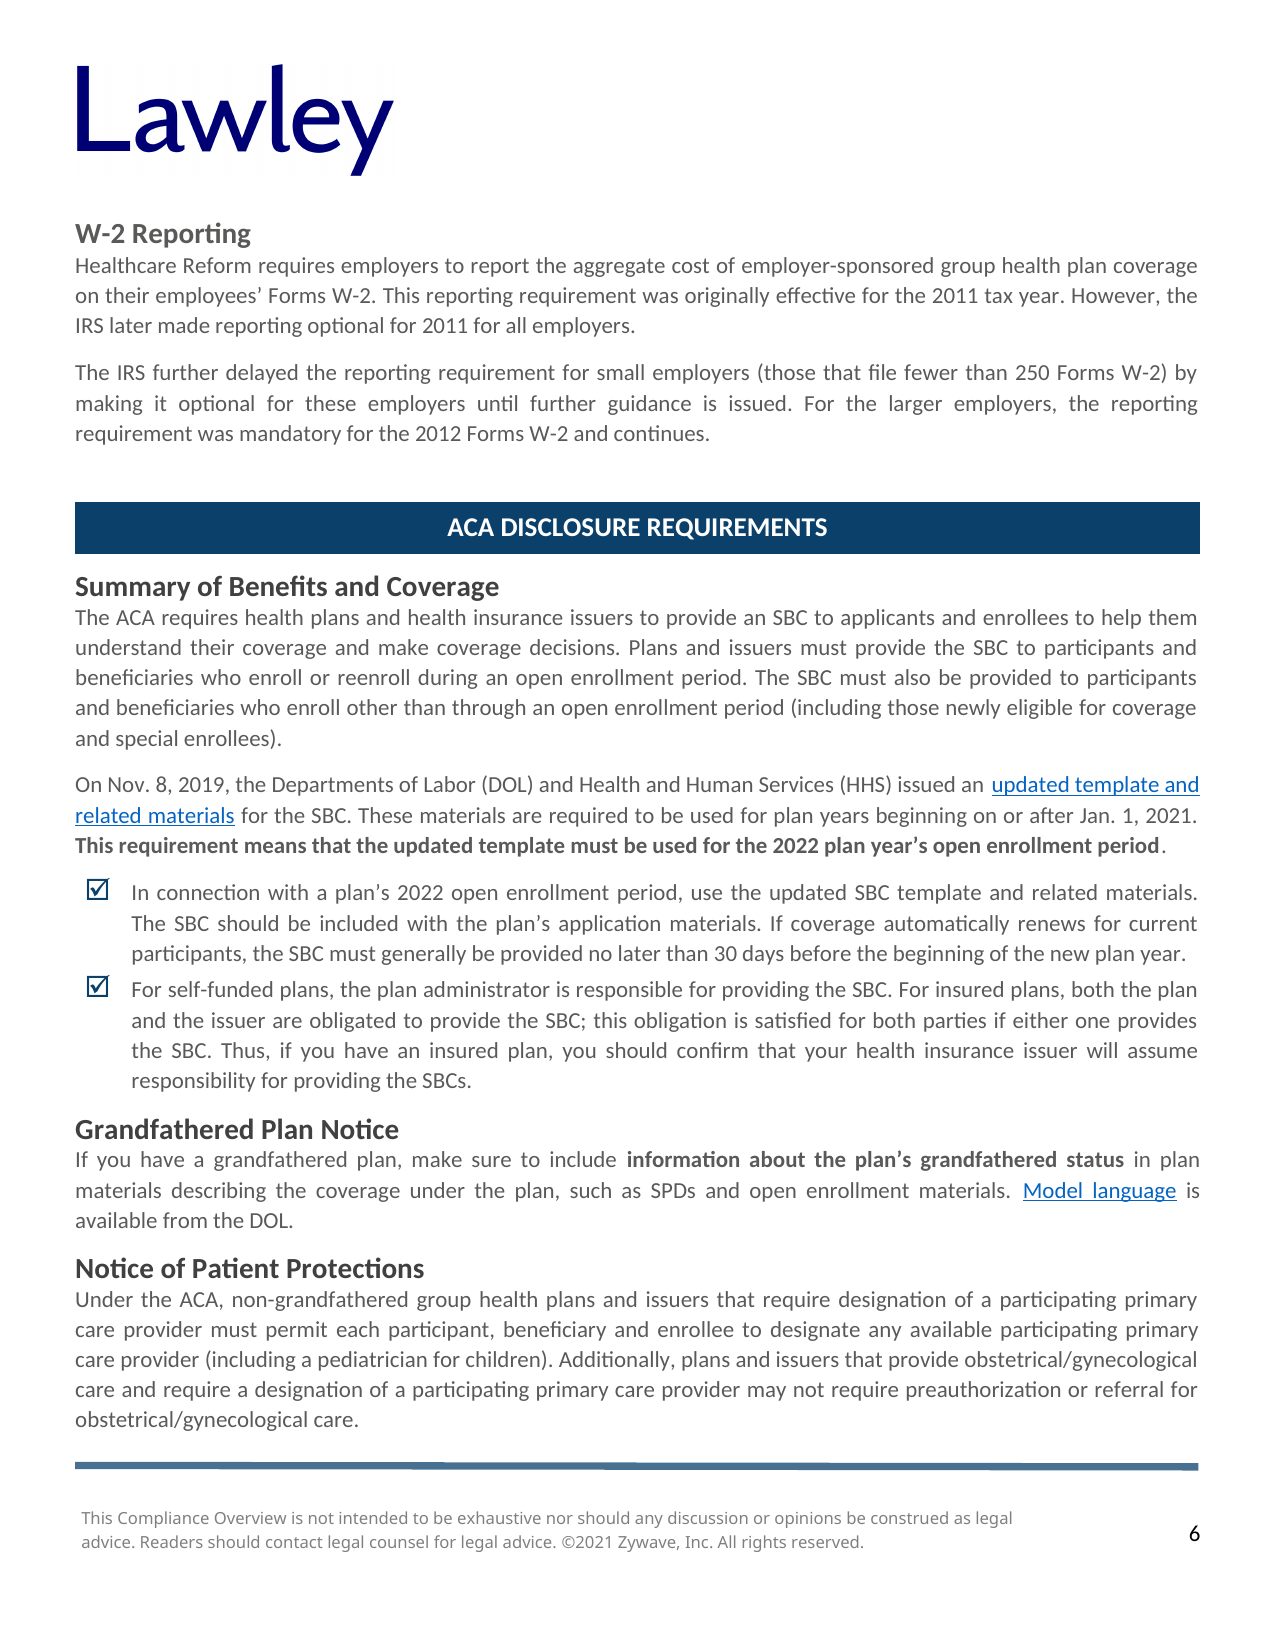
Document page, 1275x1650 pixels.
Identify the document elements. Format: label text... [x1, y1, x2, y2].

text Under the ACA, non-grandfathered group health plans and issuers that require designation of a participating primary care provider must permit each participant, beneficiary and enrollee to designate any available participating primary care provider (including a pediatrician for children). Additionally, plans and issuers that provide obstetrical/gynecological care and require a designation of a participating primary care provider may not require preauthorization or referral for obstetrical/gynecological care. [75, 1285, 1200, 1434]
picture [75, 62, 395, 178]
text In connection with a plan’s 2022 open enrollment period, use the updated SBC template and related materials. The SBC should be included with the plan’s application materials. If coverage automatically renews for current participants, the SBC must generally be provided no later than 30 days before the beginning of the new plan year. [84, 878, 1200, 967]
text If you have a grandfathered plan, make sure to include information about the plan’s grandfathered status in plan materials describing the coverage under the plan, such as SPDs and open enrollment materials. Model language is available from the DOL. [75, 1146, 1200, 1234]
text Healthcare Reform requires employers to report the aggregate cost of employer-sponsored group health plan coverage on their employees’ Forms W-2. This reporting requirement was originally effective for the 2011 tax year. However, the IRS later made reporting optional for 2011 for all employers. [75, 251, 1200, 339]
text The ACA requires health plans and health insurance issuers to provide an SBC to applicants and enrollees to help them understand their coverage and make coverage decisions. Plans and issuers must provide the SBC to participants and beneficiaries who enroll or reenroll during an open enrollment period. The SBC must also be provided to participants and beneficiaries who enroll other than through an open enrollment period (including those newly eligible for coverage and special enrollees). [75, 603, 1200, 752]
text For self-funded plans, the plan administrator is responsible for providing the SBC. For insured plans, both the plan and the issuer are obligated to provide the SBC; this obligation is satisfied for both parties if either one provides the SBC. Thus, if you have an insured plan, you should confirm that your health insurance issuer will assume responsibility for providing the SBCs. [84, 975, 1200, 1095]
text Notice of Patient Protections [75, 1253, 1200, 1285]
table_header ACA DISCLOSURE REQUIREMENTS [75, 502, 1200, 554]
text Grandfathered Plan Notice [75, 1113, 1200, 1146]
text The IRS further delayed the reporting requirement for small employers (those that file fewer than 250 Forms W-2) by making it optional for these employers until further guidance is issued. For the larger employers, the reporting requirement was mandatory for the 2012 Forms W-2 and continues. [75, 358, 1200, 447]
text W-2 Reporting [75, 216, 1200, 251]
text Summary of Benefits and Coverage [75, 571, 1200, 603]
text On Nov. 8, 2019, the Departments of Labor (DOL) and Health and Human Services (HHS) issued an updated template and related materials for the SBC. These materials are required to be used for plan years beginning on or after Jan. 1, 2021. This requirement means that the updated template must be used for the 2022 plan year’s open enrollment period. [75, 771, 1200, 859]
